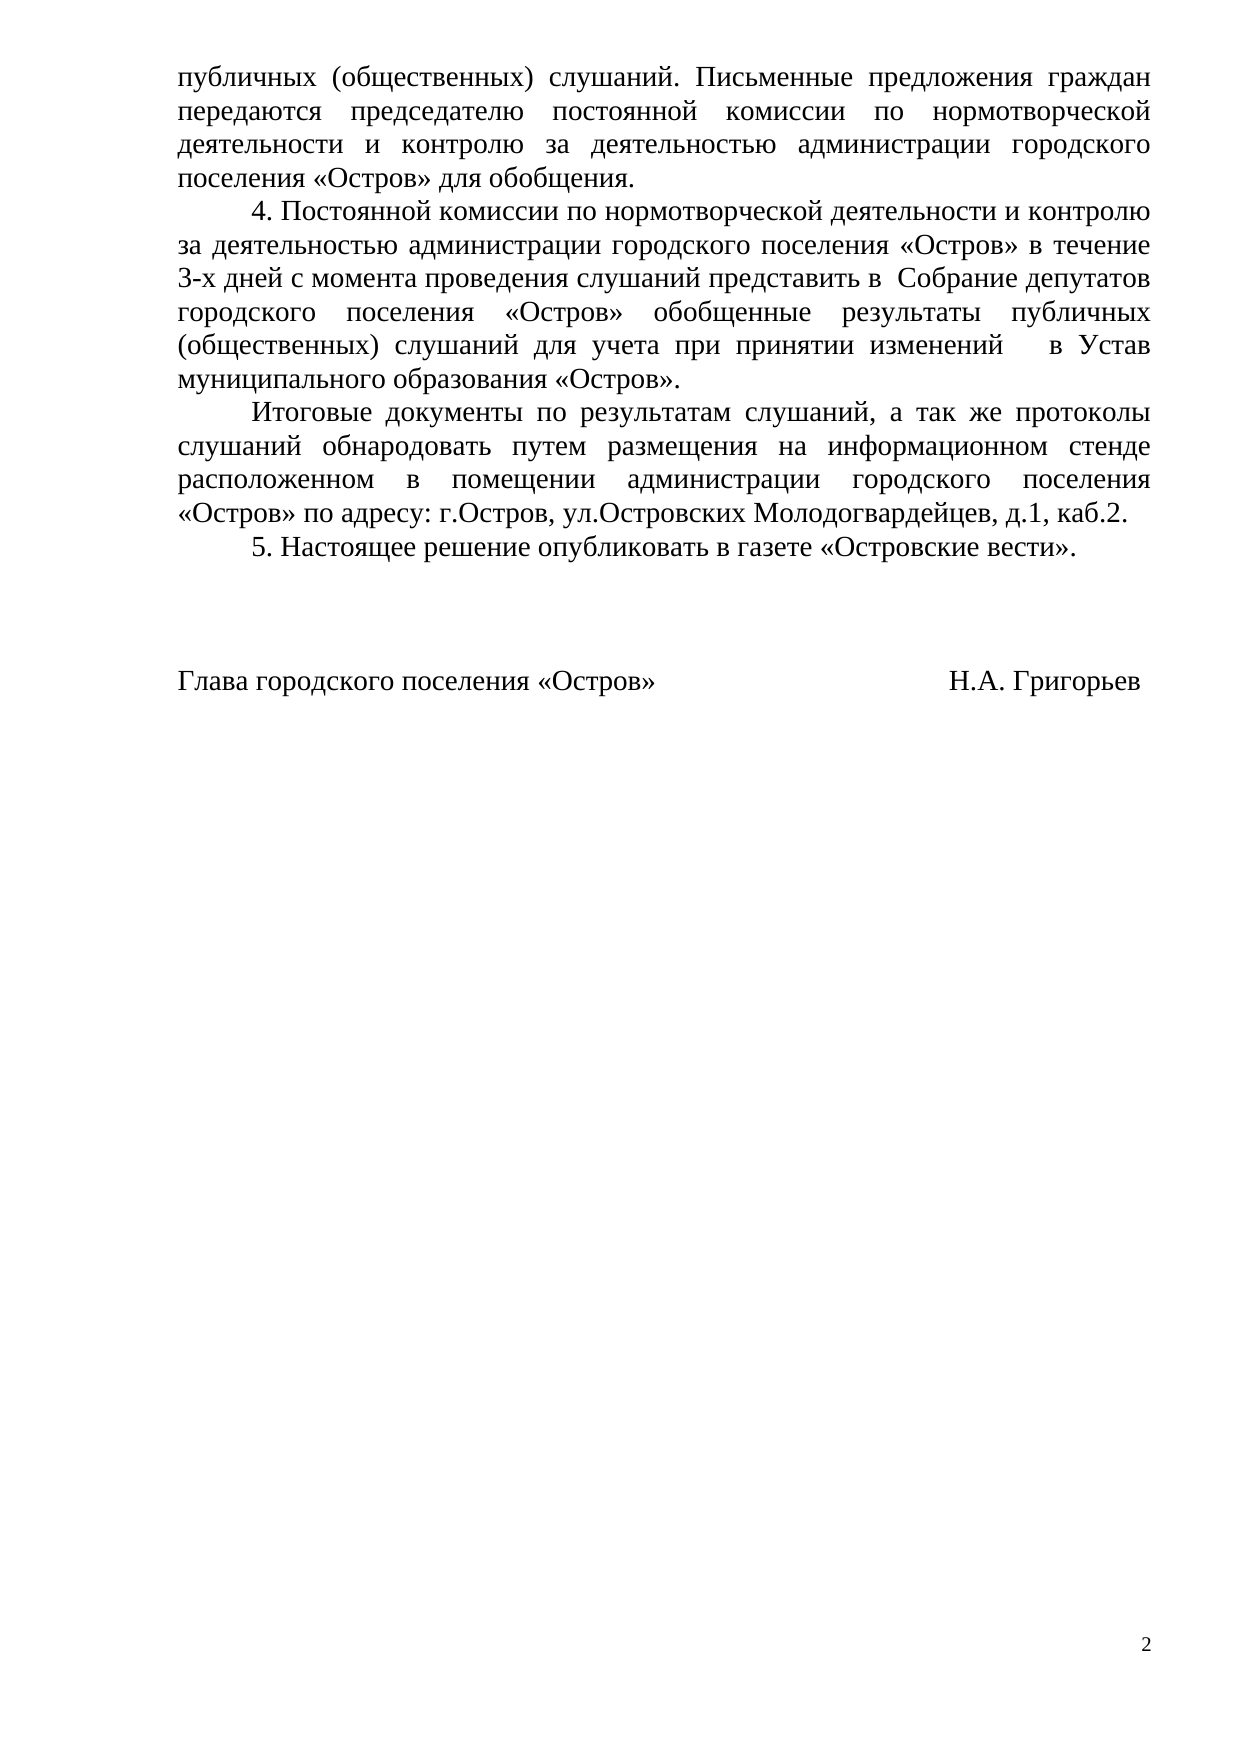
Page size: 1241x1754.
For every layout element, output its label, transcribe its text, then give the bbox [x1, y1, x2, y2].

text Итоговые документы по результатам слушаний, а так же протоколы слушаний обнародовать путем размещения на информационном стенде расположенном в помещении администрации городского поселения «Остров» по адресу: г.Остров, ул.Островских Молодогвардейцев, д.1, каб.2. [177, 394, 1152, 529]
text Глава городского поселения «Остров» Н.А. Григорьев [177, 663, 1152, 730]
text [177, 59, 1152, 193]
text 5. Настоящее решение опубликовать в газете «Островские вести». [177, 529, 1152, 562]
text 4. Постоянной комиссии по нормотворческой деятельности и контролю за деятельностью администрации городского поселения «Остров» в течение 3-х дней с момента проведения слушаний представить в Собрание депутатов городского поселения «Остров» обобщенные результаты публичных (общественных) слушаний для учета при принятии изменений в Устав муниципального образования «Остров». [177, 193, 1152, 394]
